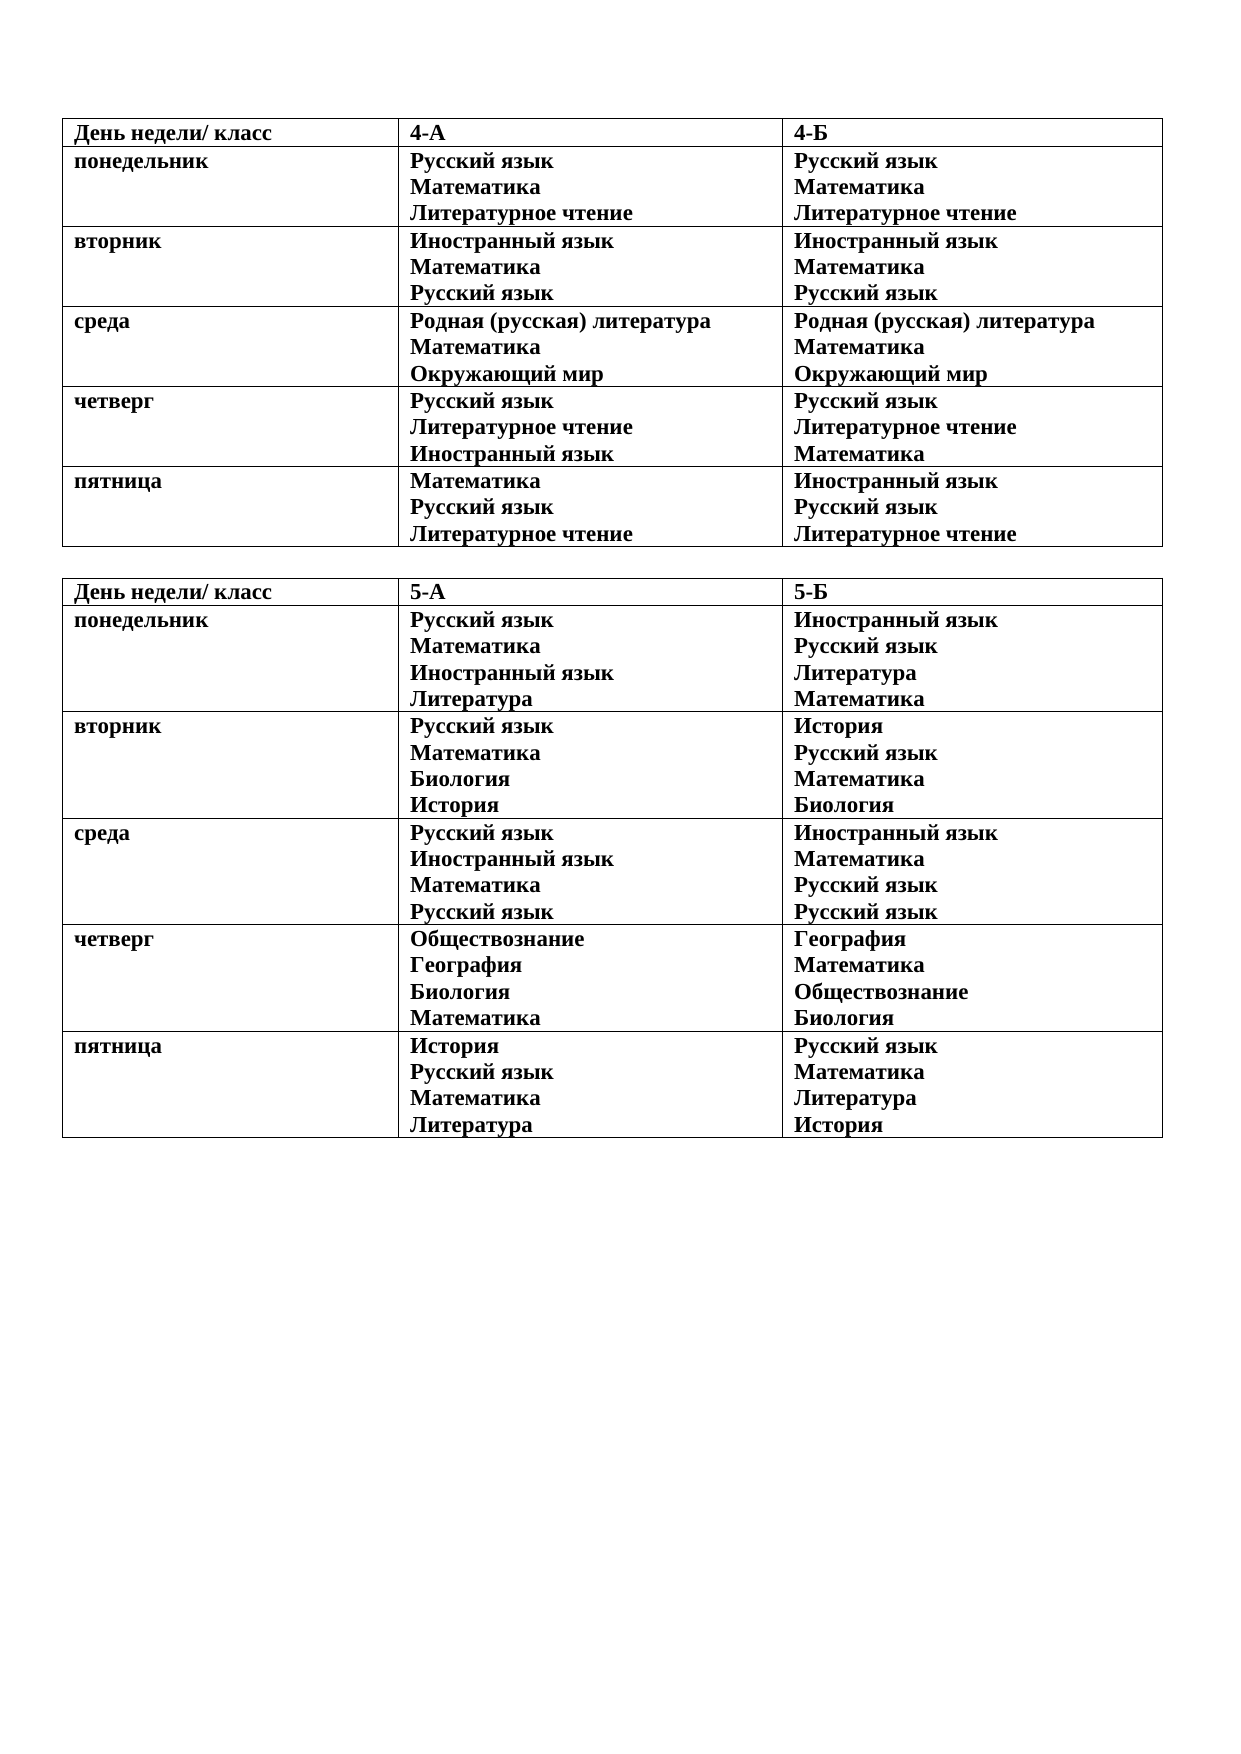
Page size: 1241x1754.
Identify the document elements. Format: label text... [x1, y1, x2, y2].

table_cell среда [63, 819, 398, 924]
table_cell Русский язык Математика Литература История [783, 1032, 1162, 1137]
table_cell Иностранный язык Математика Русский язык [399, 227, 782, 306]
table_cell Русский язык Математика Биология История [399, 712, 782, 818]
table_cell История Русский язык Математика Литература [399, 1032, 782, 1137]
table_cell История Русский язык Математика Биология [783, 712, 1162, 818]
table_cell пятница [63, 467, 398, 546]
table_cell Русский язык Литературное чтение Математика [783, 387, 1162, 466]
table_cell Математика Русский язык Литературное чтение [399, 467, 782, 546]
table_cell среда [63, 307, 398, 386]
table_cell Русский язык Математика Литературное чтение [783, 147, 1162, 226]
table_header 5-А [399, 579, 782, 605]
table_cell четверг [63, 387, 398, 466]
table_cell Родная (русская) литература Математика Окружающий мир [783, 307, 1162, 386]
table_cell вторник [63, 227, 398, 306]
table_cell Русский язык Математика Иностранный язык Литература [399, 606, 782, 711]
table_cell Русский язык Иностранный язык Математика Русский язык [399, 819, 782, 924]
table_header День недели/ класс [63, 119, 398, 146]
table_cell четверг [63, 925, 398, 1031]
table_cell Русский язык Математика Литературное чтение [399, 147, 782, 226]
table_cell понедельник [63, 147, 398, 226]
table_header 5-Б [783, 579, 1162, 605]
table_cell Русский язык Литературное чтение Иностранный язык [399, 387, 782, 466]
table_cell Родная (русская) литература Математика Окружающий мир [399, 307, 782, 386]
table_cell География Математика Обществознание Биология [783, 925, 1162, 1031]
table_cell понедельник [63, 606, 398, 711]
table_cell Иностранный язык Русский язык Литературное чтение [783, 467, 1162, 546]
table_header 4-А [399, 119, 782, 146]
table_cell пятница [63, 1032, 398, 1137]
table_cell Иностранный язык Русский язык Литература Математика [783, 606, 1162, 711]
table_cell Обществознание География Биология Математика [399, 925, 782, 1031]
table_cell Иностранный язык Математика Русский язык [783, 227, 1162, 306]
table_header День недели/ класс [63, 579, 398, 605]
table_cell вторник [63, 712, 398, 818]
table_cell Иностранный язык Математика Русский язык Русский язык [783, 819, 1162, 924]
table_header 4-Б [783, 119, 1162, 146]
